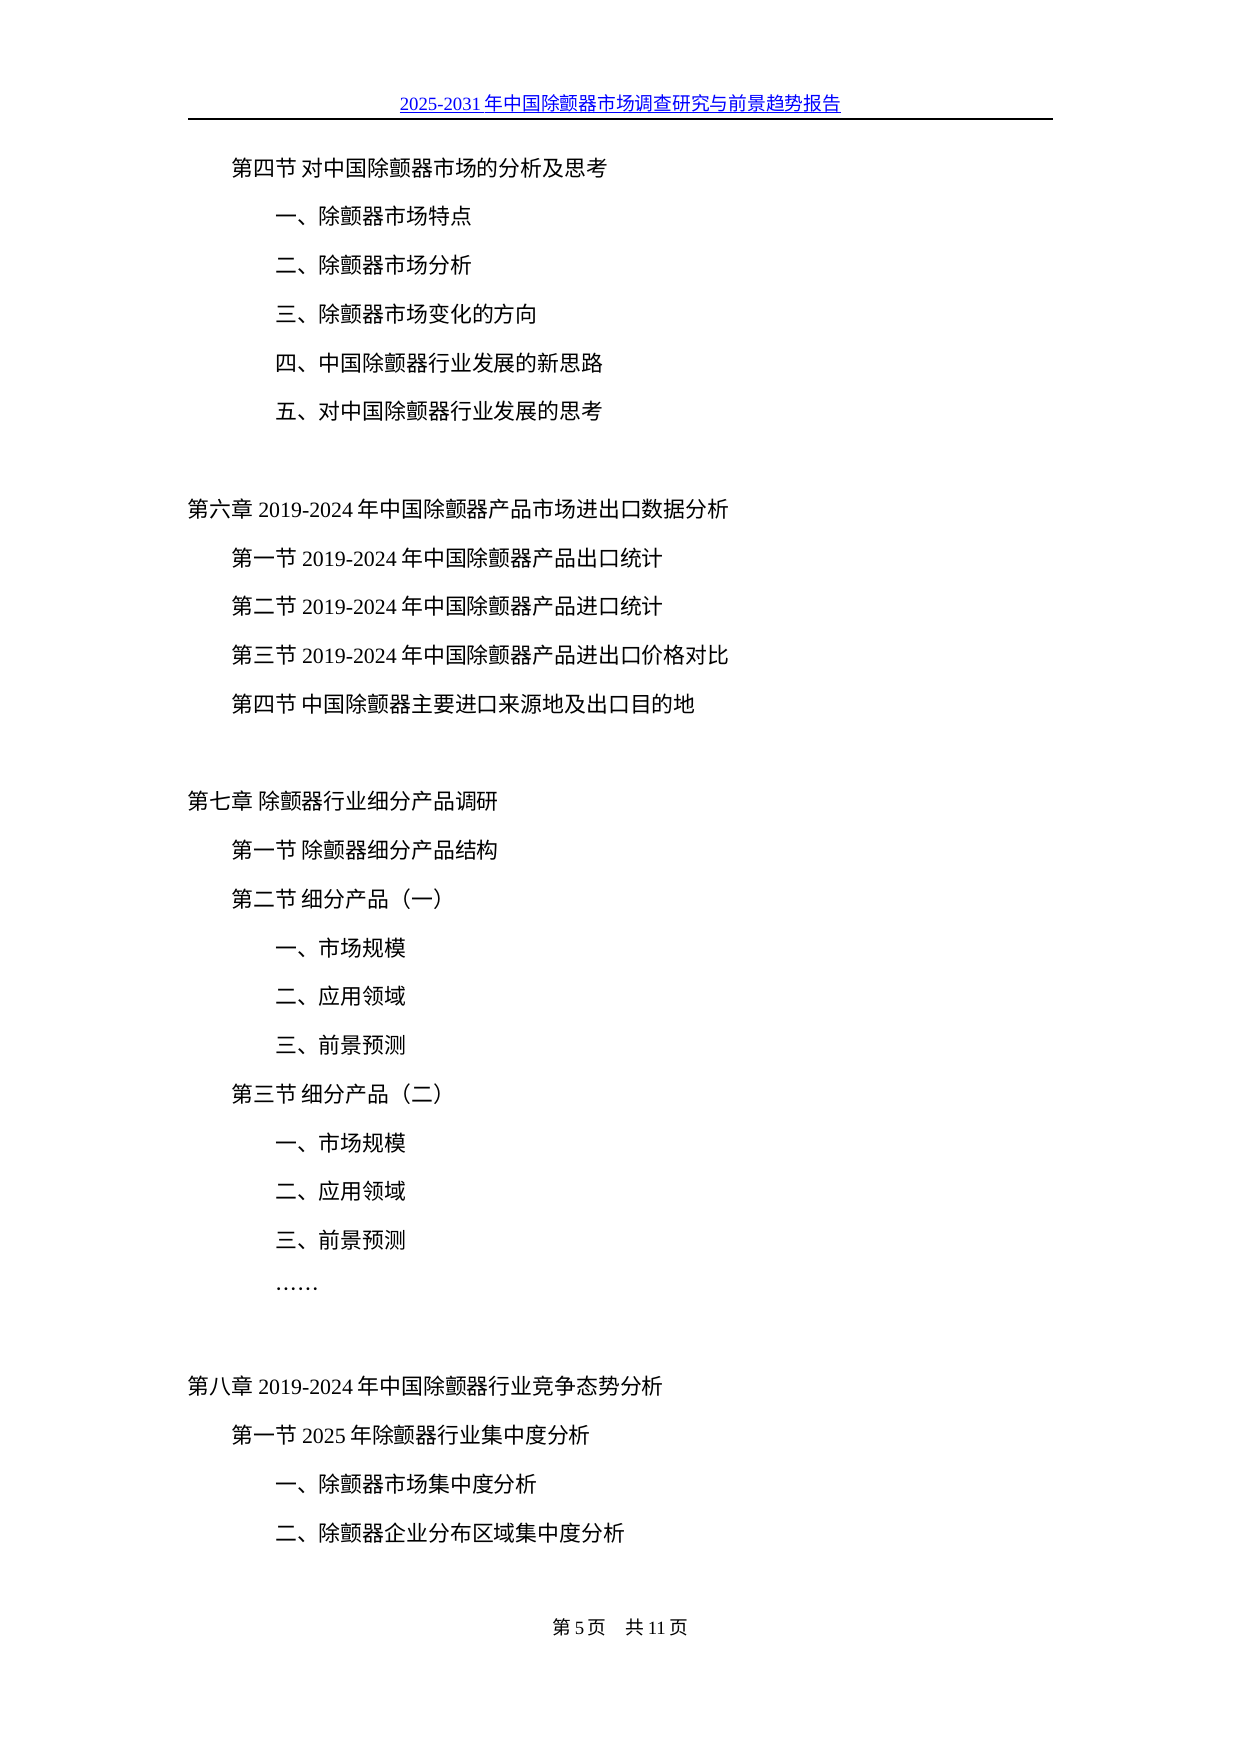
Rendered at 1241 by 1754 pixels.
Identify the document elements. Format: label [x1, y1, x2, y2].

text [187, 150, 1053, 1548]
